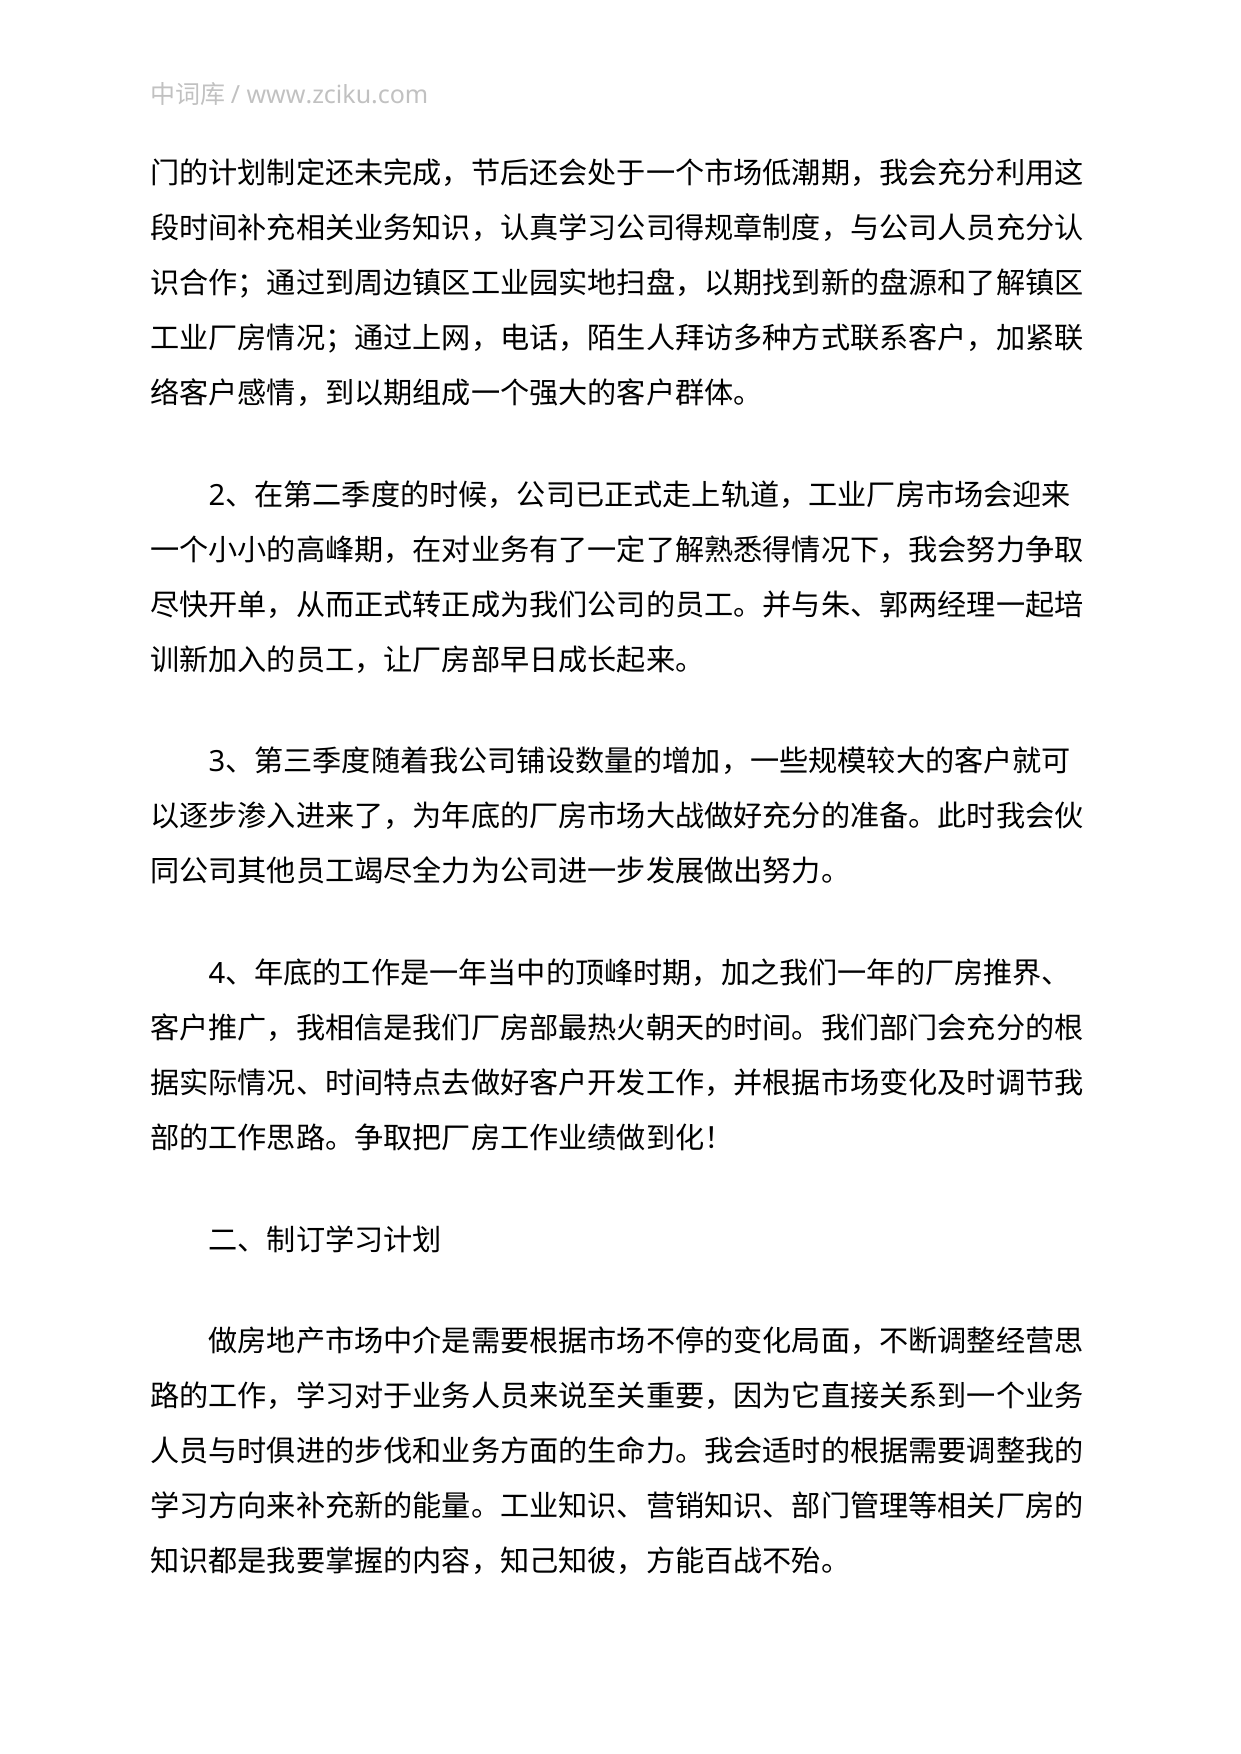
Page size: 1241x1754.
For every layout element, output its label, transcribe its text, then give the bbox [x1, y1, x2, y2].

text 二、制订学习计划 [150, 1216, 1090, 1258]
text 2、在第二季度的时候，公司已正式走上轨道，工业厂房市场会迎来一个小小的高峰期，在对业务有了一定了解熟悉得情况下，我会努力争取尽快开单，从而正式转正成为我们公司的员工。并与朱、郭两经理一起培训新加入的员工，让厂房部早日成长起来。 [150, 471, 1090, 678]
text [150, 150, 1090, 412]
text 3、第三季度随着我公司铺设数量的增加，一些规模较大的客户就可以逐步渗入进来了，为年底的厂房市场大战做好充分的准备。此时我会伙同公司其他员工竭尽全力为公司进一步发展做出努力。 [150, 738, 1090, 890]
text 4、年底的工作是一年当中的顶峰时期，加之我们一年的厂房推界、客户推广，我相信是我们厂房部最热火朝天的时间。我们部门会充分的根据实际情况、时间特点去做好客户开发工作，并根据市场变化及时调节我部的工作思路。争取把厂房工作业绩做到化！ [150, 949, 1090, 1157]
text 做房地产市场中介是需要根据市场不停的变化局面，不断调整经营思路的工作，学习对于业务人员来说至关重要，因为它直接关系到一个业务人员与时俱进的步伐和业务方面的生命力。我会适时的根据需要调整我的学习方向来补充新的能量。工业知识、营销知识、部门管理等相关厂房的知识都是我要掌握的内容，知己知彼，方能百战不殆。 [150, 1318, 1090, 1580]
